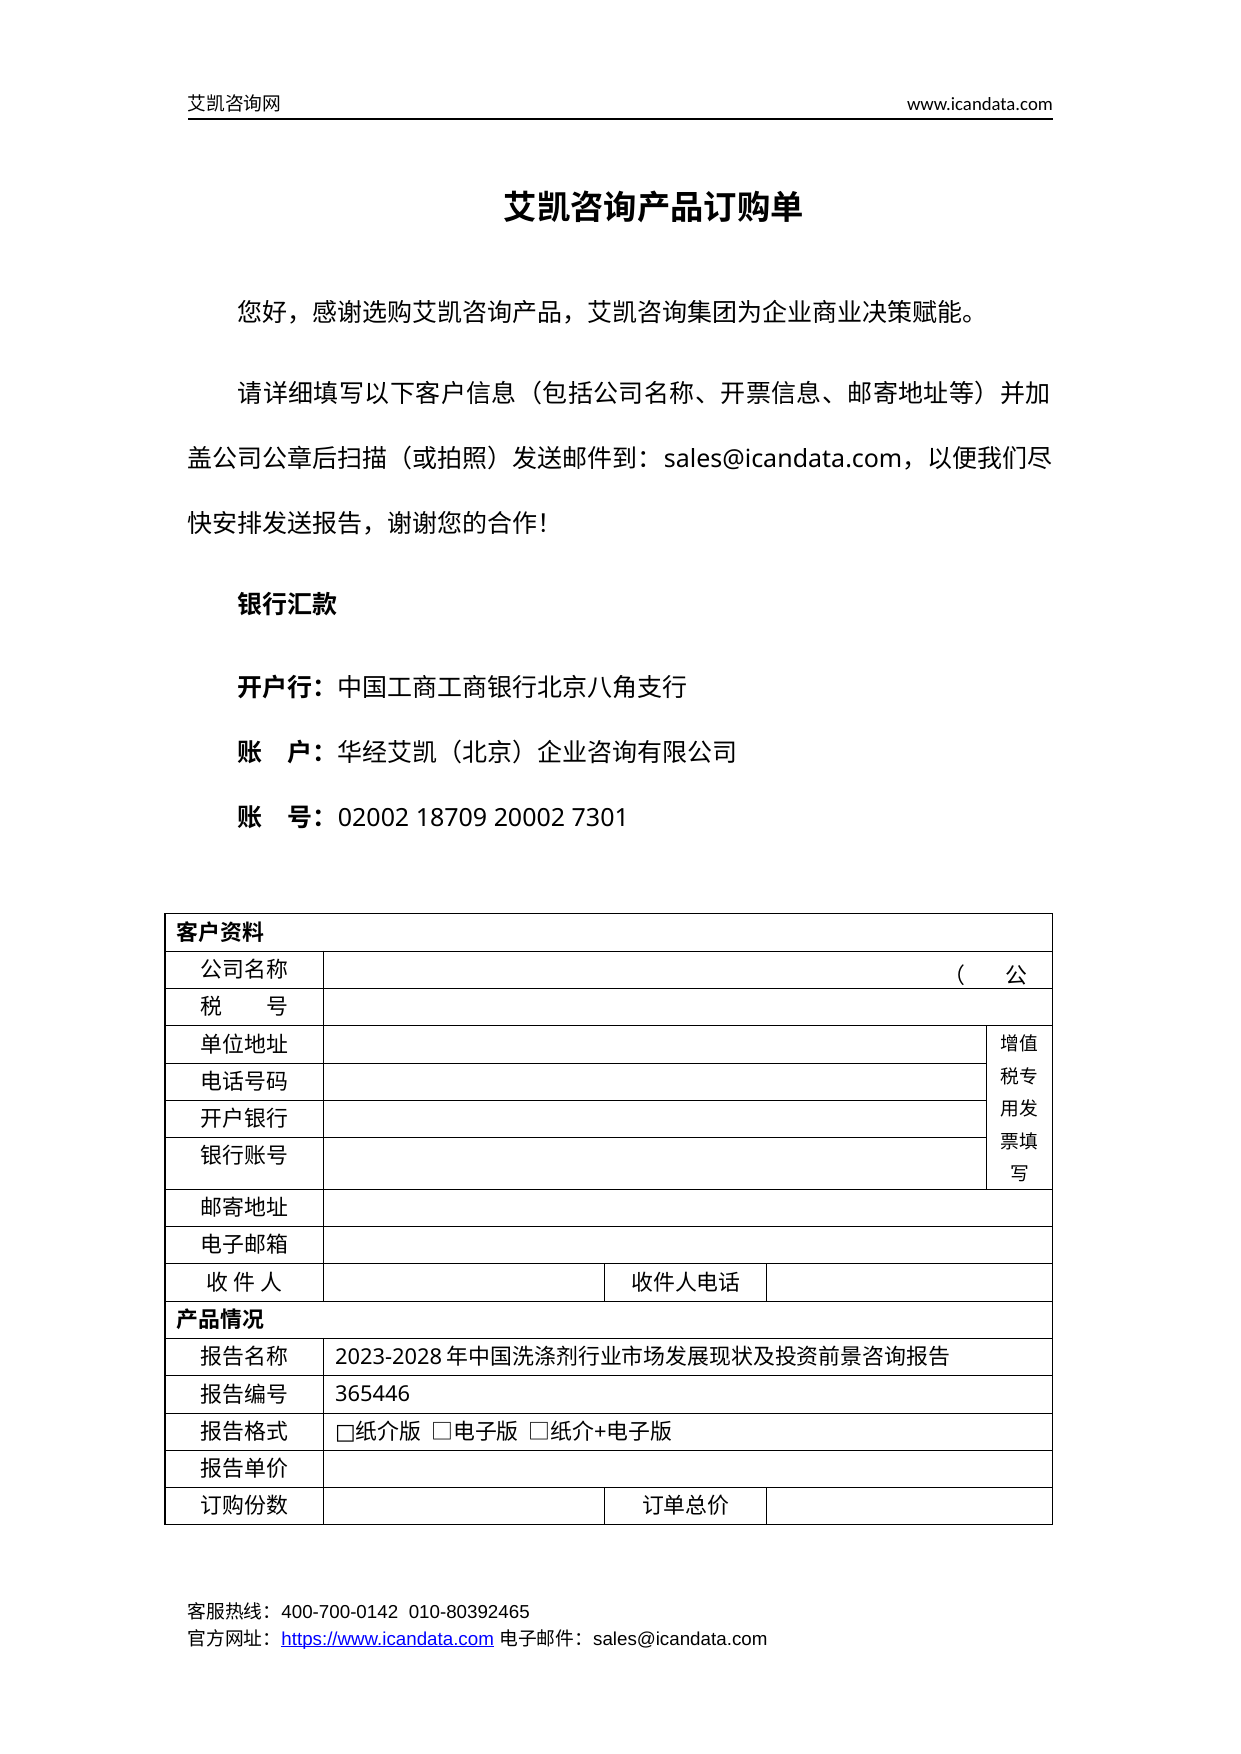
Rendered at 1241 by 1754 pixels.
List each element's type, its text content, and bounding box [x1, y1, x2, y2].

table_cell 报告编号 [166, 1376, 323, 1412]
text 开户行：中国工商工商银行北京八角支行 [187, 653, 1053, 718]
table_cell 报告单价 [166, 1451, 323, 1487]
table_cell 税 号 [166, 989, 323, 1025]
table_cell 订单总价 [605, 1488, 766, 1524]
text 您好，感谢选购艾凯咨询产品，艾凯咨询集团为企业商业决策赋能。 [187, 278, 1053, 343]
table_cell [324, 1064, 986, 1100]
text 账 户：华经艾凯（北京）企业咨询有限公司 [187, 718, 1053, 783]
table_cell 电话号码 [166, 1064, 323, 1100]
table_cell 365446 [324, 1376, 1052, 1412]
table_cell [324, 1264, 604, 1301]
table_cell 增值税专用发票填写 [987, 1026, 1052, 1189]
table_cell 公司名称 [166, 952, 323, 988]
text 账 号：02002 18709 20002 7301 [187, 783, 1053, 848]
table_cell 开户银行 [166, 1101, 323, 1137]
table_cell □纸介版 □电子版 □纸介+电子版 [324, 1414, 1052, 1450]
table_cell 订购份数 [166, 1488, 323, 1524]
table_cell [324, 1101, 986, 1137]
table_cell 单位地址 [166, 1026, 323, 1062]
table_cell 报告格式 [166, 1414, 323, 1450]
text 请详细填写以下客户信息（包括公司名称、开票信息、邮寄地址等）并加盖公司公章后扫描（或拍照）发送邮件到：sales@icandata.com，以便我们尽快安排发送报告，谢谢您的合作！ [187, 359, 1053, 554]
table_cell [324, 1227, 1052, 1263]
table_cell 报告名称 [166, 1339, 323, 1375]
table_header 客户资料 [166, 914, 1052, 951]
table_cell 产品情况 [166, 1302, 1052, 1338]
table_cell [324, 989, 1052, 1025]
table_cell 邮寄地址 [166, 1190, 323, 1226]
table_cell [767, 1264, 1052, 1301]
text 艾凯咨询产品订购单 [187, 172, 1053, 237]
table_cell [767, 1488, 1052, 1524]
table_cell [324, 1138, 986, 1189]
table_cell [324, 952, 1052, 988]
table_cell 收 件 人 [166, 1264, 323, 1301]
text 银行汇款 [187, 570, 1053, 635]
table_cell [324, 1451, 1052, 1487]
table_cell 收件人电话 [605, 1264, 766, 1301]
table_cell 电子邮箱 [166, 1227, 323, 1263]
table_cell [324, 1488, 604, 1524]
table_cell [324, 1190, 1052, 1226]
table_cell 银行账号 [166, 1138, 323, 1189]
table_cell 2023-2028年中国洗涤剂行业市场发展现状及投资前景咨询报告 [324, 1339, 1052, 1375]
table_cell [324, 1026, 986, 1062]
